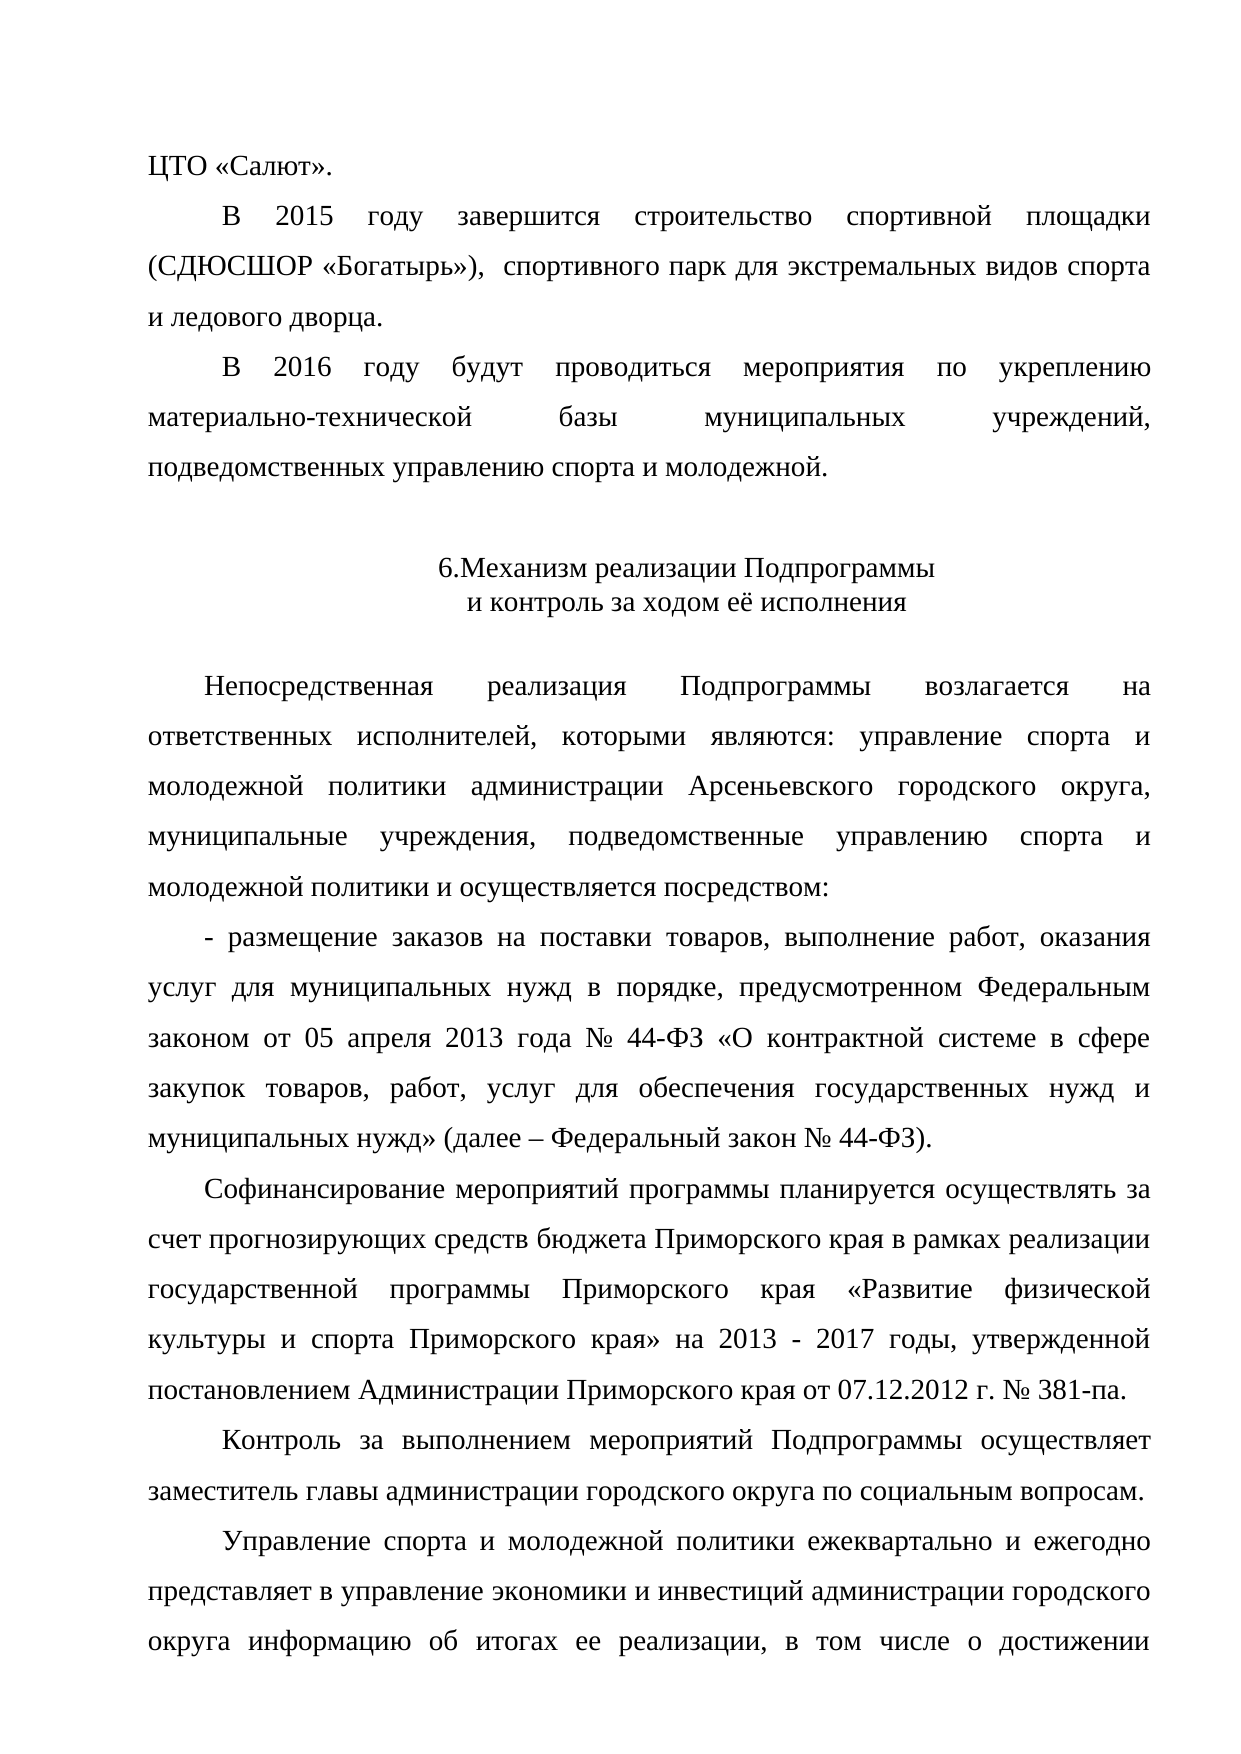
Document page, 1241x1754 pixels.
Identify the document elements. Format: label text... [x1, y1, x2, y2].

text - размещение заказов на поставки товаров, выполнение работ, оказания услуг для муниципальных нужд в порядке, предусмотренном Федеральным законом от 05 апреля 2013 года № 44-ФЗ «О контрактной системе в сфере закупок товаров, работ, услуг для обеспечения государственных нужд и муниципальных нужд» (далее – Федеральный закон № 44-ФЗ). [148, 919, 1152, 1154]
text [148, 1523, 1152, 1657]
text Контроль за выполнением мероприятий Подпрограммы осуществляет заместитель главы администрации городского округа по социальным вопросам. [148, 1422, 1152, 1506]
text и контроль за ходом её исполнения [148, 584, 1152, 617]
text 6.Механизм реализации Подпрограммы [148, 550, 1152, 584]
text Софинансирование мероприятий программы планируется осуществлять за счет прогнозирующих средств бюджета Приморского края в рамках реализации государственной программы Приморского края «Развитие физической культуры и спорта Приморского края» на 2013 - 2017 годы, утвержденной постановлением Администрации Приморского края от 07.12.2012 г. № 381-па. [148, 1171, 1152, 1406]
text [148, 148, 1152, 181]
text Непосредственная реализация Подпрограммы возлагается на ответственных исполнителей, которыми являются: управление спорта и молодежной политики администрации Арсеньевского городского округа, муниципальные учреждения, подведомственные управлению спорта и молодежной политики и осуществляется посредством: [148, 668, 1152, 902]
text В 2015 году завершится строительство спортивной площадки (СДЮСШОР «Богатырь»), спортивного парк для экстремальных видов спорта и ледового дворца. [148, 198, 1152, 332]
text В 2016 году будут проводиться мероприятия по укреплению материально-технической базы муниципальных учреждений, подведомственных управлению спорта и молодежной. [148, 349, 1152, 483]
